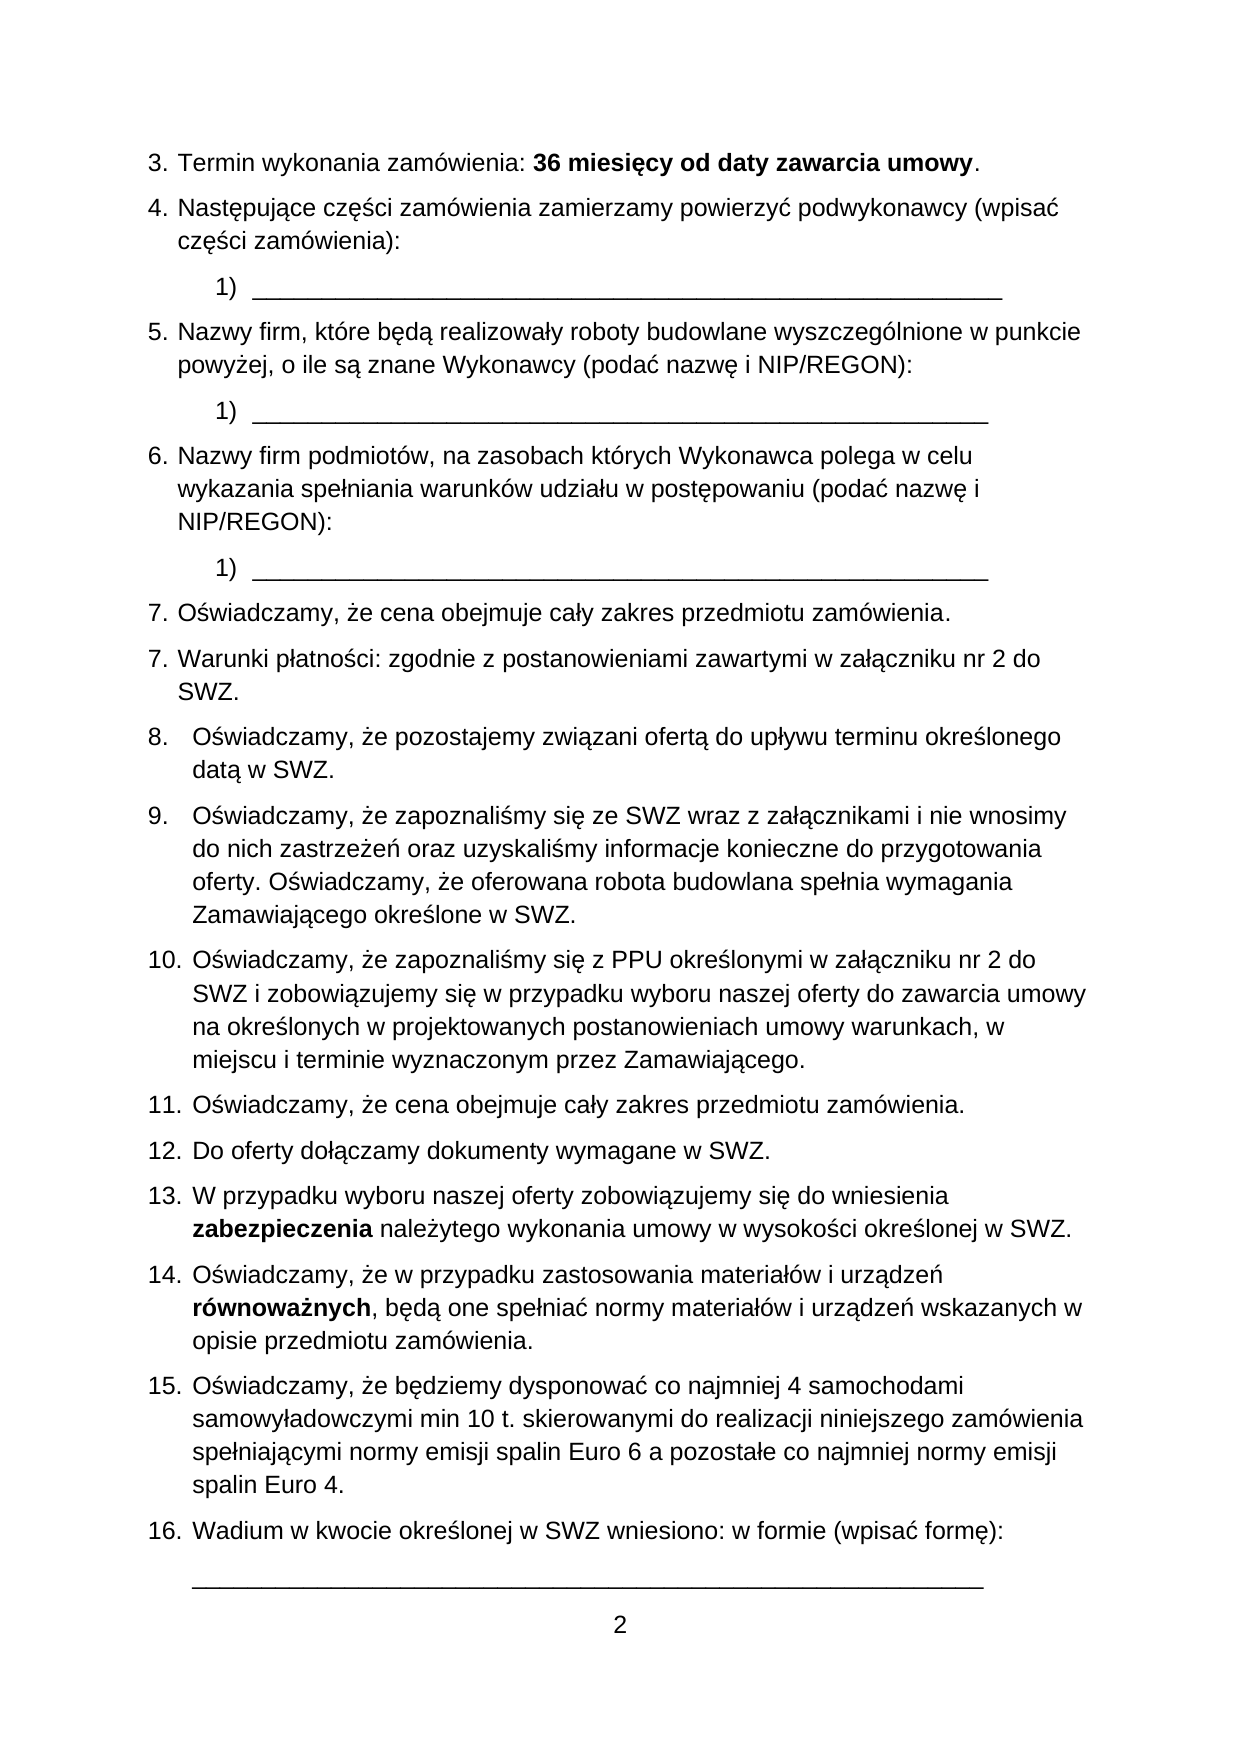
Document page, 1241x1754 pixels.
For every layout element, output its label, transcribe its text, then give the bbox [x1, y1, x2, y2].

list Oświadczamy, że zapoznaliśmy się ze SWZ wraz z załącznikami i nie wnosimy do nich zastrzeżeń oraz uzyskaliśmy informacje konieczne do przygotowania oferty. Oświadczamy, że oferowana robota budowlana spełnia wymagania Zamawiającego określone w SWZ. [148, 801, 1093, 929]
list ______________________________________________________ [215, 272, 1093, 300]
list Oświadczamy, że będziemy dysponować co najmniej 4 samochodami samowyładowczymi min 10 t. skierowanymi do realizacji niniejszego zamówienia spełniającymi normy emisji spalin Euro 6 a pozostałe co najmniej normy emisji spalin Euro 4. [148, 1371, 1093, 1499]
list Wadium w kwocie określonej w SWZ wniesiono: w formie (wpisać formę): [148, 1516, 1093, 1544]
list _____________________________________________________ [215, 553, 1093, 582]
list Nazwy firm podmiotów, na zasobach których Wykonawca polega w celu wykazania spełniania warunków udziału w postępowaniu (podać nazwę i NIP/REGON): [148, 441, 1093, 536]
list Następujące części zamówienia zamierzamy powierzyć podwykonawcy (wpisać części zamówienia): [148, 193, 1093, 255]
list W przypadku wyboru naszej oferty zobowiązujemy się do wniesienia zabezpieczenia należytego wykonania umowy w wysokości określonej w SWZ. [148, 1181, 1093, 1243]
list _____________________________________________________ [215, 396, 1093, 424]
list Oświadczamy, że zapoznaliśmy się z PPU określonymi w załączniku nr 2 do SWZ i zobowiązujemy się w przypadku wyboru naszej oferty do zawarcia umowy na określonych w projektowanych postanowieniach umowy warunkach, w miejscu i terminie wyznaczonym przez Zamawiającego. [148, 946, 1093, 1073]
list Warunki płatności: zgodnie z postanowieniami zawartymi w załączniku nr 2 do SWZ. [148, 644, 1093, 706]
list Do oferty dołączamy dokumenty wymagane w SWZ. [148, 1136, 1093, 1164]
list Oświadczamy, że cena obejmuje cały zakres przedmiotu zamówienia. [148, 598, 1093, 627]
list Oświadczamy, że cena obejmuje cały zakres przedmiotu zamówienia. [148, 1090, 1093, 1119]
list Oświadczamy, że pozostajemy związani ofertą do upływu terminu określonego datą w SWZ. [148, 722, 1093, 784]
list Termin wykonania zamówienia: 36 miesięcy od daty zawarcia umowy. [148, 148, 1093, 176]
list _________________________________________________________ [192, 1561, 1093, 1590]
list Oświadczamy, że w przypadku zastosowania materiałów i urządzeń równoważnych, będą one spełniać normy materiałów i urządzeń wskazanych w opisie przedmiotu zamówienia. [148, 1260, 1093, 1354]
list Nazwy firm, które będą realizowały roboty budowlane wyszczególnione w punkcie powyżej, o ile są znane Wykonawcy (podać nazwę i NIP/REGON): [148, 317, 1093, 379]
